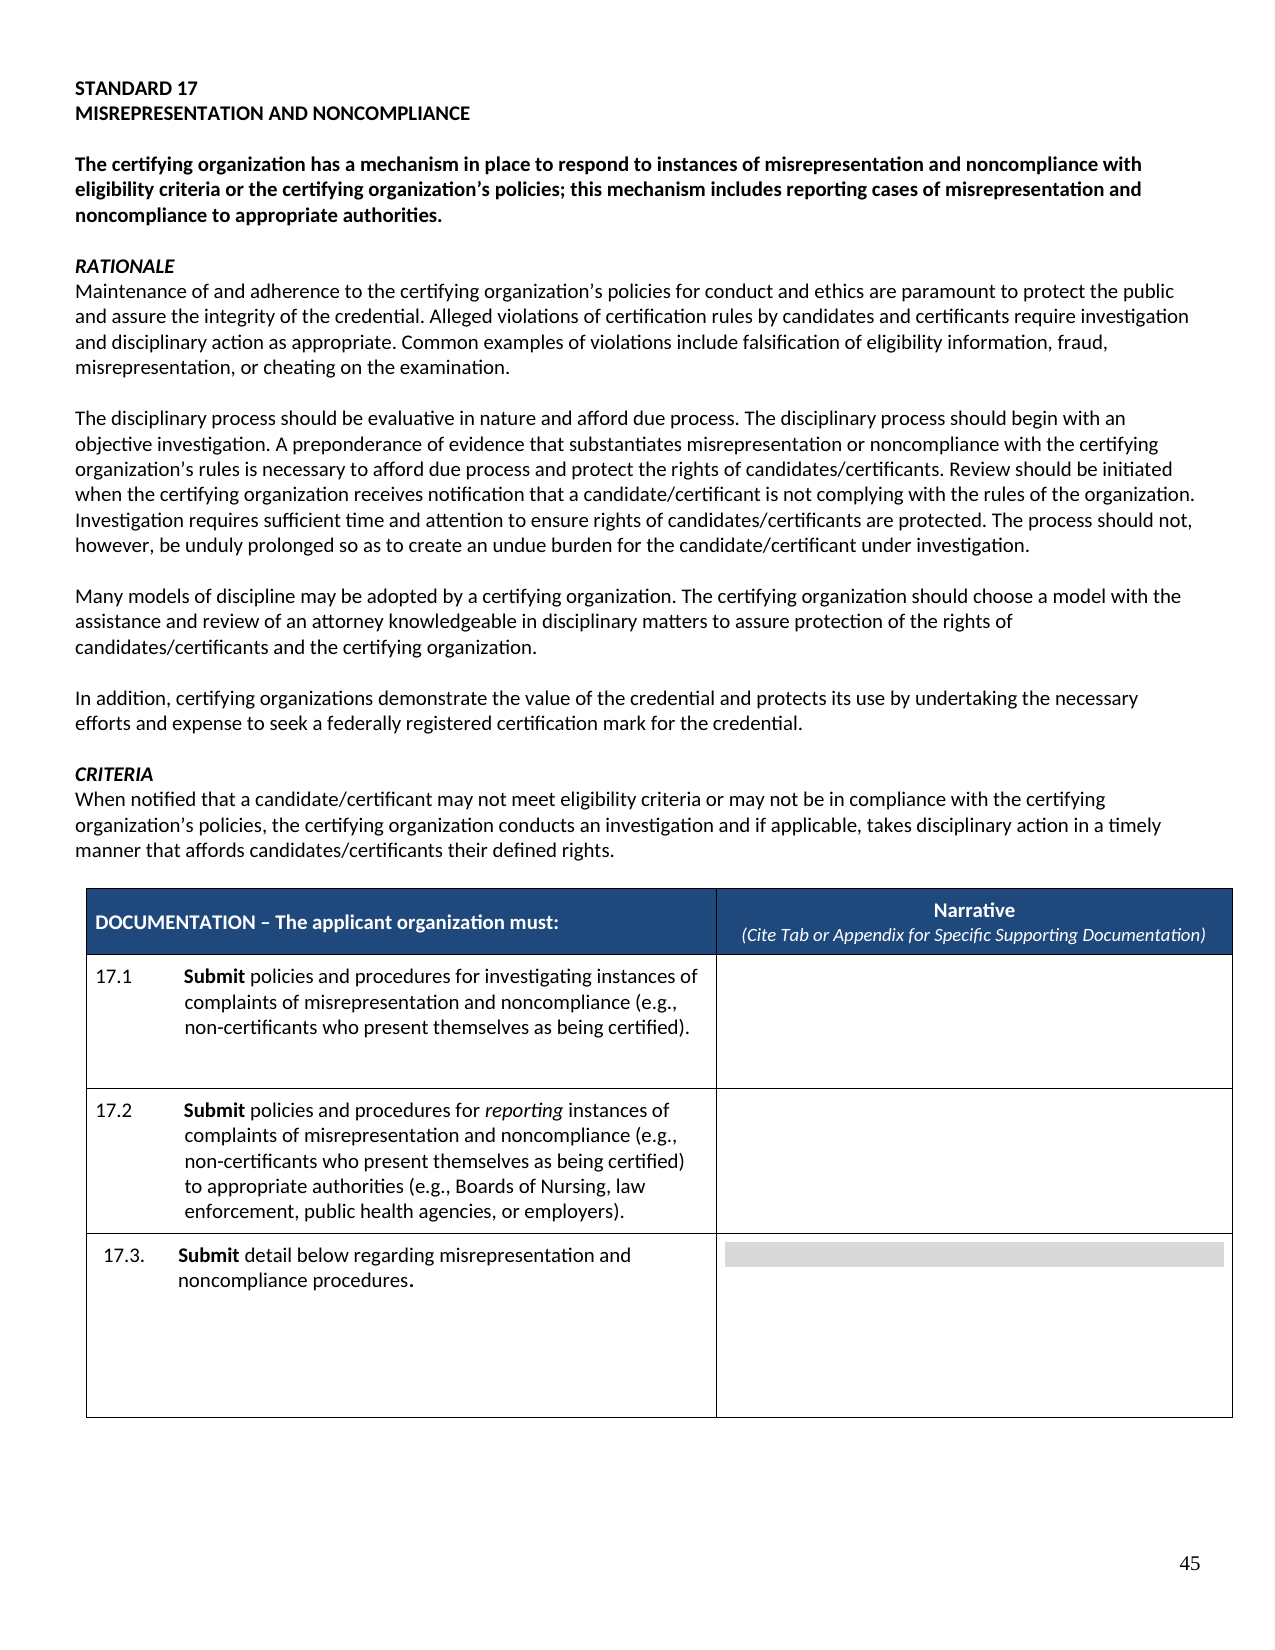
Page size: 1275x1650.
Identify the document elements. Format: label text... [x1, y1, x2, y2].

text When notified that a candidate/certificant may not meet eligibility criteria or may not be in compliance with the certifying organization’s policies, the certifying organization conducts an investigation and if applicable, takes disciplinary action in a timely manner that affords candidates/certificants their defined rights. [75, 787, 1200, 863]
table_cell 17.3. Submit detail below regarding misrepresentation and noncompliance procedures. [87, 1234, 716, 1417]
table_cell [717, 1089, 1232, 1232]
table_cell [717, 1234, 1232, 1417]
text Many models of discipline may be adopted by a certifying organization. The certifying organization should choose a model with the assistance and review of an attorney knowledgeable in disciplinary matters to assure protection of the rights of candidates/certificants and the certifying organization. [75, 583, 1200, 659]
table_cell 17.2 Submit policies and procedures for reporting instances of complaints of misrepresentation and noncompliance (e.g., non-certificants who present themselves as being certified) to appropriate authorities (e.g., Boards of Nursing, law enforcement, public health agencies, or employers). [87, 1089, 716, 1232]
text The disciplinary process should be evaluative in nature and afford due process. The disciplinary process should begin with an objective investigation. A preponderance of evidence that substantiates misrepresentation or noncompliance with the certifying organization’s rules is necessary to afford due process and protect the rights of candidates/certificants. Review should be initiated when the certifying organization receives notification that a candidate/certificant is not complying with the rules of the organization. Investigation requires sufficient time and attention to ensure rights of candidates/certificants are protected. The process should not, however, be unduly prolonged so as to create an undue burden for the candidate/certificant under investigation. [75, 405, 1200, 558]
table_cell [717, 955, 1232, 1088]
table_header Narrative (Cite Tab or Appendix for Specific Supporting Documentation) [717, 889, 1232, 954]
text CRITERIA [75, 761, 1200, 787]
text In addition, certifying organizations demonstrate the value of the credential and protects its use by undertaking the necessary efforts and expense to seek a federally registered certification mark for the credential. [75, 685, 1200, 736]
text STANDARD 17 [75, 75, 1200, 100]
text RATIONALE [75, 253, 1200, 278]
text The certifying organization has a mechanism in place to respond to instances of misrepresentation and noncompliance with eligibility criteria or the certifying organization’s policies; this mechanism includes reporting cases of misrepresentation and noncompliance to appropriate authorities. [75, 151, 1200, 227]
text Maintenance of and adherence to the certifying organization’s policies for conduct and ethics are paramount to protect the public and assure the integrity of the credential. Alleged violations of certification rules by candidates and certificants require investigation and disciplinary action as appropriate. Common examples of violations include falsification of eligibility information, fraud, misrepresentation, or cheating on the examination. [75, 278, 1200, 380]
subtitle MISREPRESENTATION AND NONCOMPLIANCE [75, 100, 1200, 126]
table_cell 17.1 Submit policies and procedures for investigating instances of complaints of misrepresentation and noncompliance (e.g., non-certificants who present themselves as being certified). [87, 955, 716, 1088]
table_header DOCUMENTATION – The applicant organization must: [87, 889, 716, 954]
